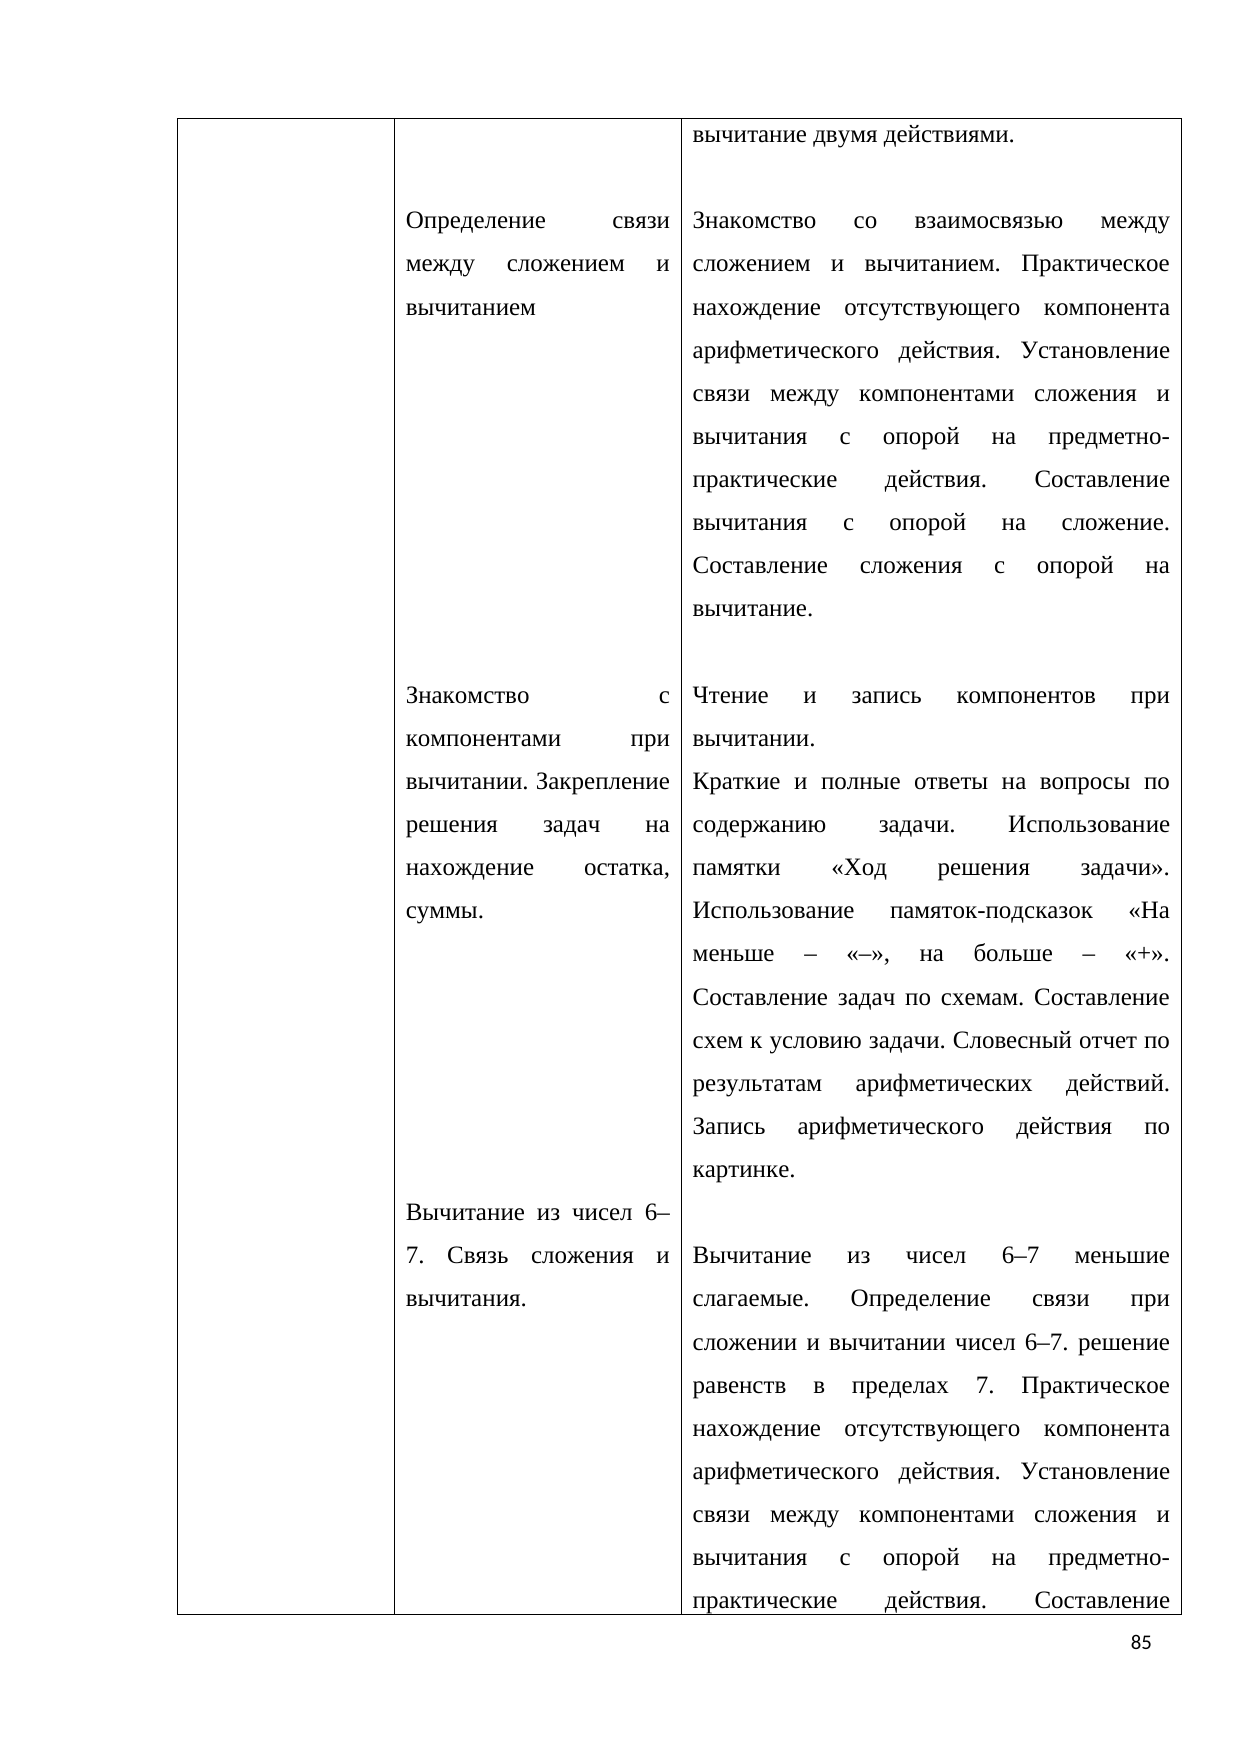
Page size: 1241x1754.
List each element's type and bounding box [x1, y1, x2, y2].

table_cell [178, 119, 394, 1614]
table_cell [682, 119, 1181, 1614]
table_cell [395, 119, 681, 1614]
